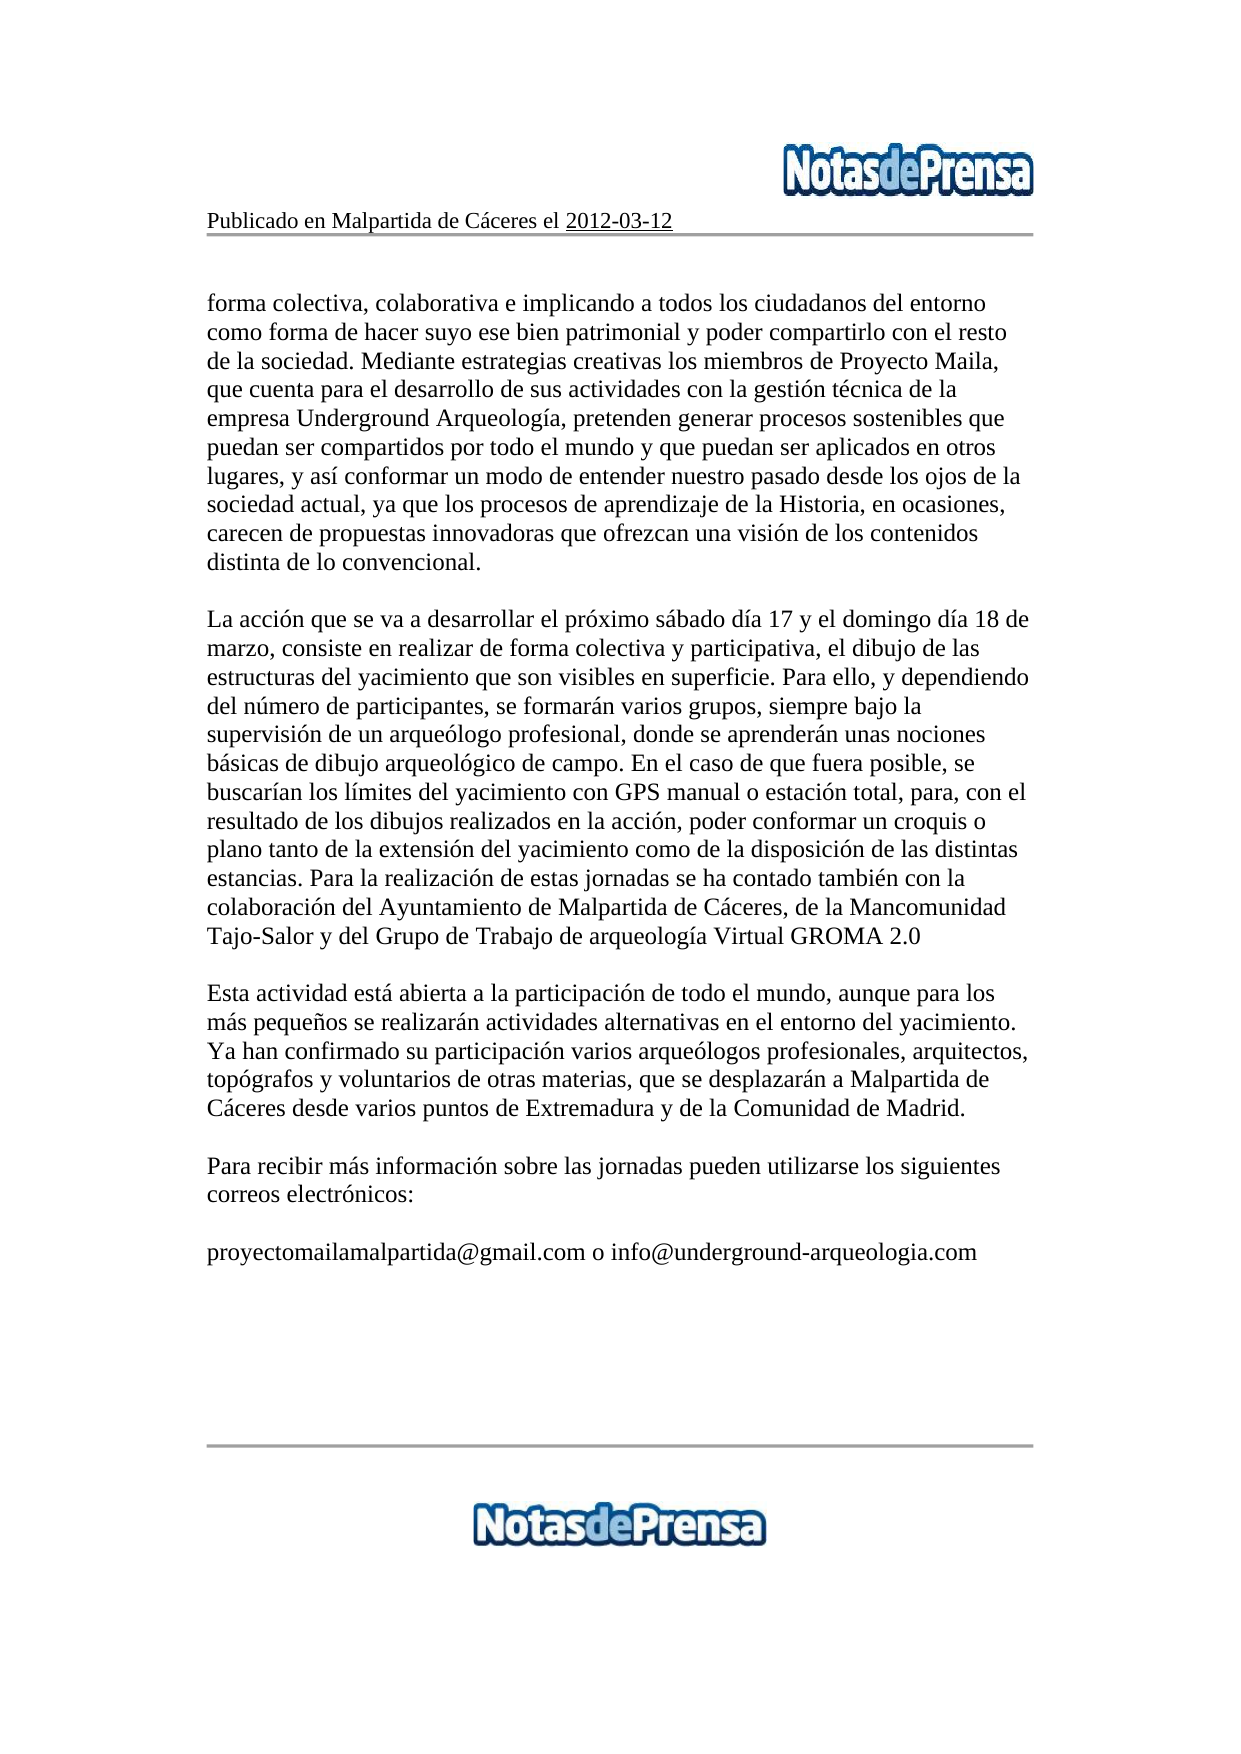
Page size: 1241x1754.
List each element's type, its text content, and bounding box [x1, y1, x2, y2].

picture [473, 1501, 767, 1548]
picture [783, 142, 1034, 199]
